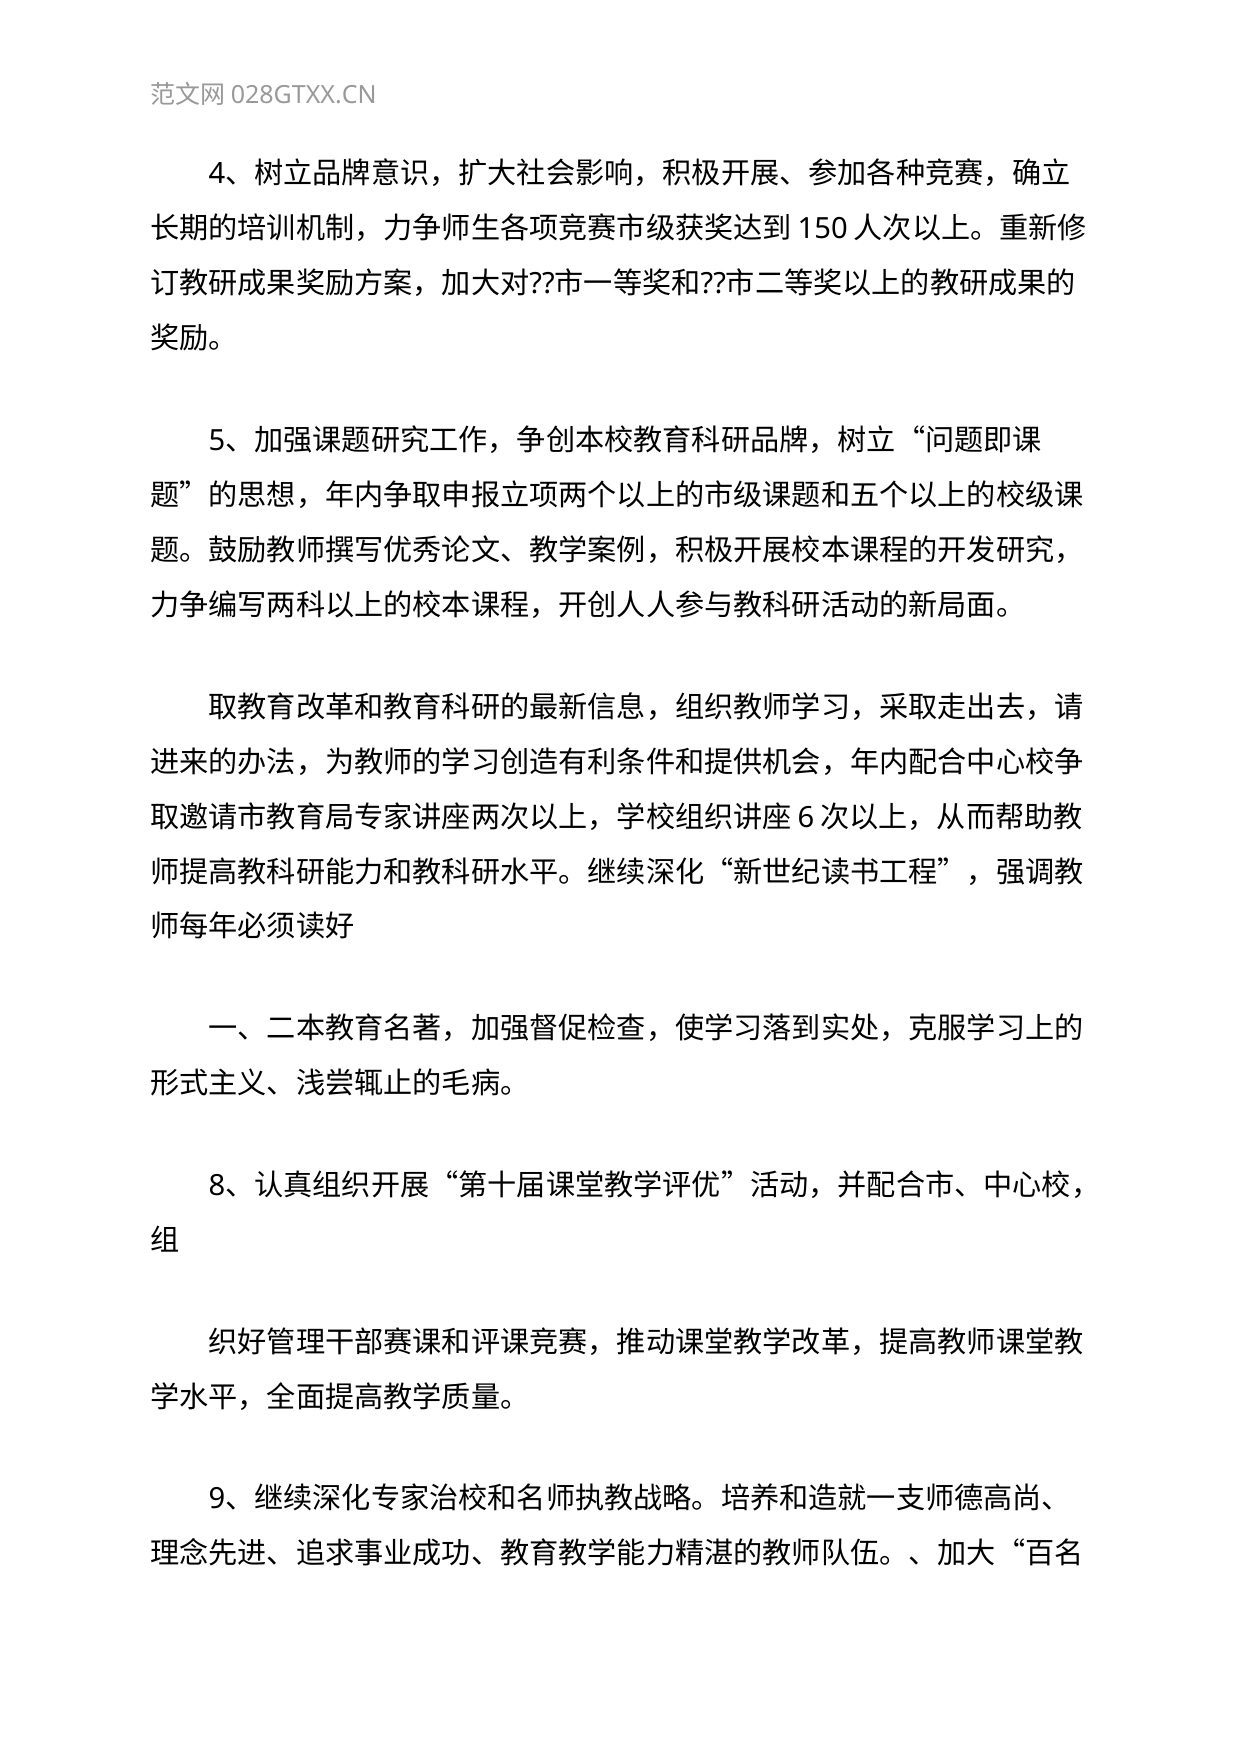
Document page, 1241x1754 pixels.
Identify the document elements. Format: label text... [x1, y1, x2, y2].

text 4、树立品牌意识，扩大社会影响，积极开展、参加各种竞赛，确立长期的培训机制，力争师生各项竞赛市级获奖达到150人次以上。重新修订教研成果奖励方案，加大对??市一等奖和??市二等奖以上的教研成果的奖励。 [150, 150, 1090, 357]
text 一、二本教育名著，加强督促检查，使学习落到实处，克服学习上的形式主义、浅尝辄止的毛病。 [150, 1005, 1090, 1102]
text 5、加强课题研究工作，争创本校教育科研品牌，树立“问题即课题”的思想，年内争取申报立项两个以上的市级课题和五个以上的校级课题。鼓励教师撰写优秀论文、教学案例，积极开展校本课程的开发研究，力争编写两科以上的校本课程，开创人人参与教科研活动的新局面。 [150, 417, 1090, 624]
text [150, 1475, 1090, 1572]
text 织好管理干部赛课和评课竞赛，推动课堂教学改革，提高教师课堂教学水平，全面提高教学质量。 [150, 1318, 1090, 1415]
text 取教育改革和教育科研的最新信息，组织教师学习，采取走出去，请进来的办法，为教师的学习创造有利条件和提供机会，年内配合中心校争取邀请市教育局专家讲座两次以上，学校组织讲座6次以上，从而帮助教师提高教科研能力和教科研水平。继续深化“新世纪读书工程”，强调教师每年必须读好 [150, 683, 1090, 945]
text 8、认真组织开展“第十届课堂教学评优”活动，并配合市、中心校，组 [150, 1161, 1090, 1259]
